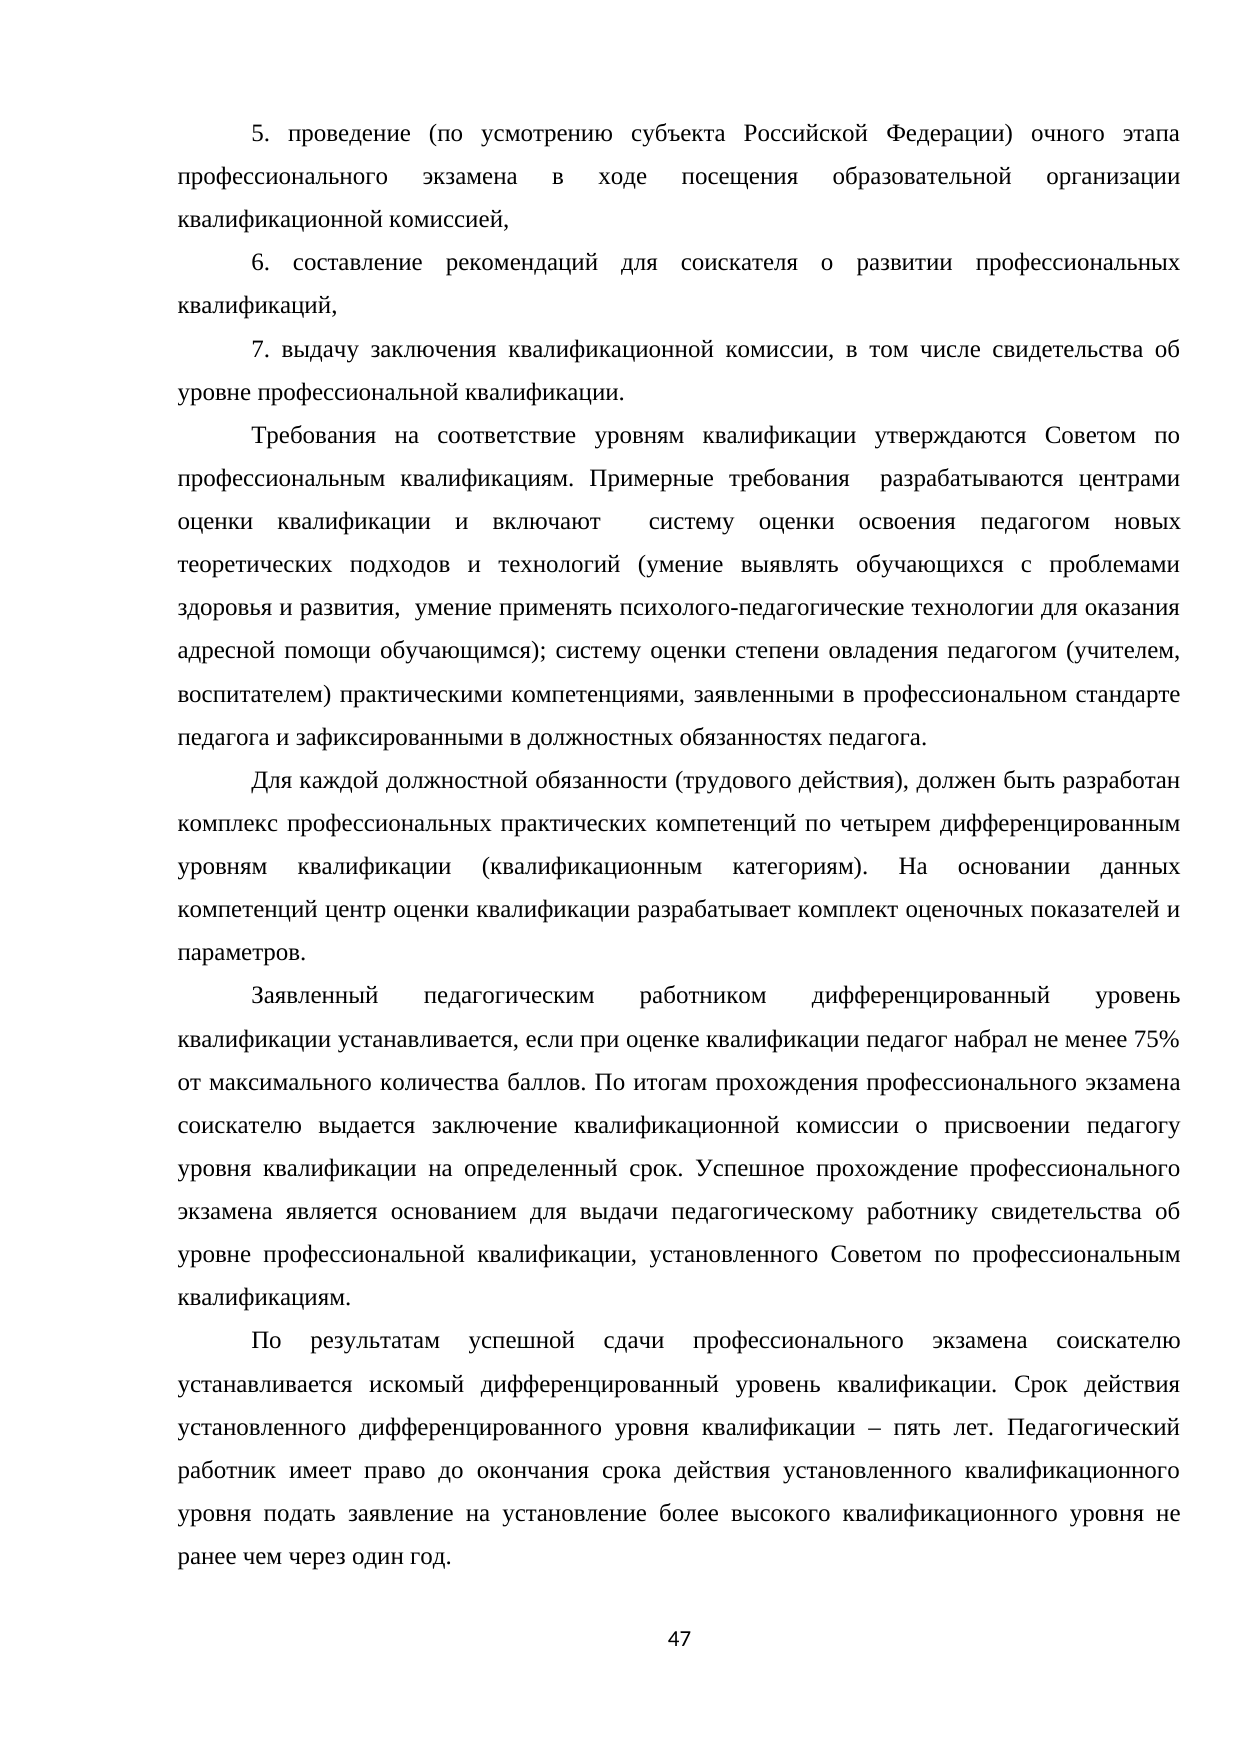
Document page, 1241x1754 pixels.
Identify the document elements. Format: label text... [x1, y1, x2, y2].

text По результатам успешной сдачи профессионального экзамена соискателю устанавливается искомый дифференцированный уровень квалификации. Срок действия установленного дифференцированного уровня квалификации – пять лет. Педагогический работник имеет право до окончания срока действия установленного квалификационного уровня подать заявление на установление более высокого квалификационного уровня не ранее чем через один год. [177, 1326, 1181, 1570]
text 7. выдачу заключения квалификационной комиссии, в том числе свидетельства об уровне профессиональной квалификации. [177, 334, 1181, 406]
text Требования на соответствие уровням квалификации утверждаются Советом по профессиональным квалификациям. Примерные требования разрабатываются центрами оценки квалификации и включают систему оценки освоения педагогом новых теоретических подходов и технологий (умение выявлять обучающихся с проблемами здоровья и развития, умение применять психолого-педагогические технологии для оказания адресной помощи обучающимся); систему оценки степени овладения педагогом (учителем, воспитателем) практическими компетенциями, заявленными в профессиональном стандарте педагога и зафиксированными в должностных обязанностях педагога. [177, 420, 1181, 751]
text 5. проведение (по усмотрению субъекта Российской Федерации) очного этапа профессионального экзамена в ходе посещения образовательной организации квалификационной комиссией, [177, 118, 1181, 233]
text 6. составление рекомендаций для соискателя о развитии профессиональных квалификаций, [177, 247, 1181, 319]
text Для каждой должностной обязанности (трудового действия), должен быть разработан комплекс профессиональных практических компетенций по четырем дифференцированным уровням квалификации (квалификационным категориям). На основании данных компетенций центр оценки квалификации разрабатывает комплект оценочных показателей и параметров. [177, 765, 1181, 966]
text Заявленный педагогическим работником дифференцированный уровень квалификации устанавливается, если при оценке квалификации педагог набрал не менее 75% от максимального количества баллов. По итогам прохождения профессионального экзамена соискателю выдается заключение квалификационной комиссии о присвоении педагогу уровня квалификации на определенный срок. Успешное прохождение профессионального экзамена является основанием для выдачи педагогическому работнику свидетельства об уровне профессиональной квалификации, установленного Советом по профессиональным квалификациям. [177, 981, 1181, 1311]
